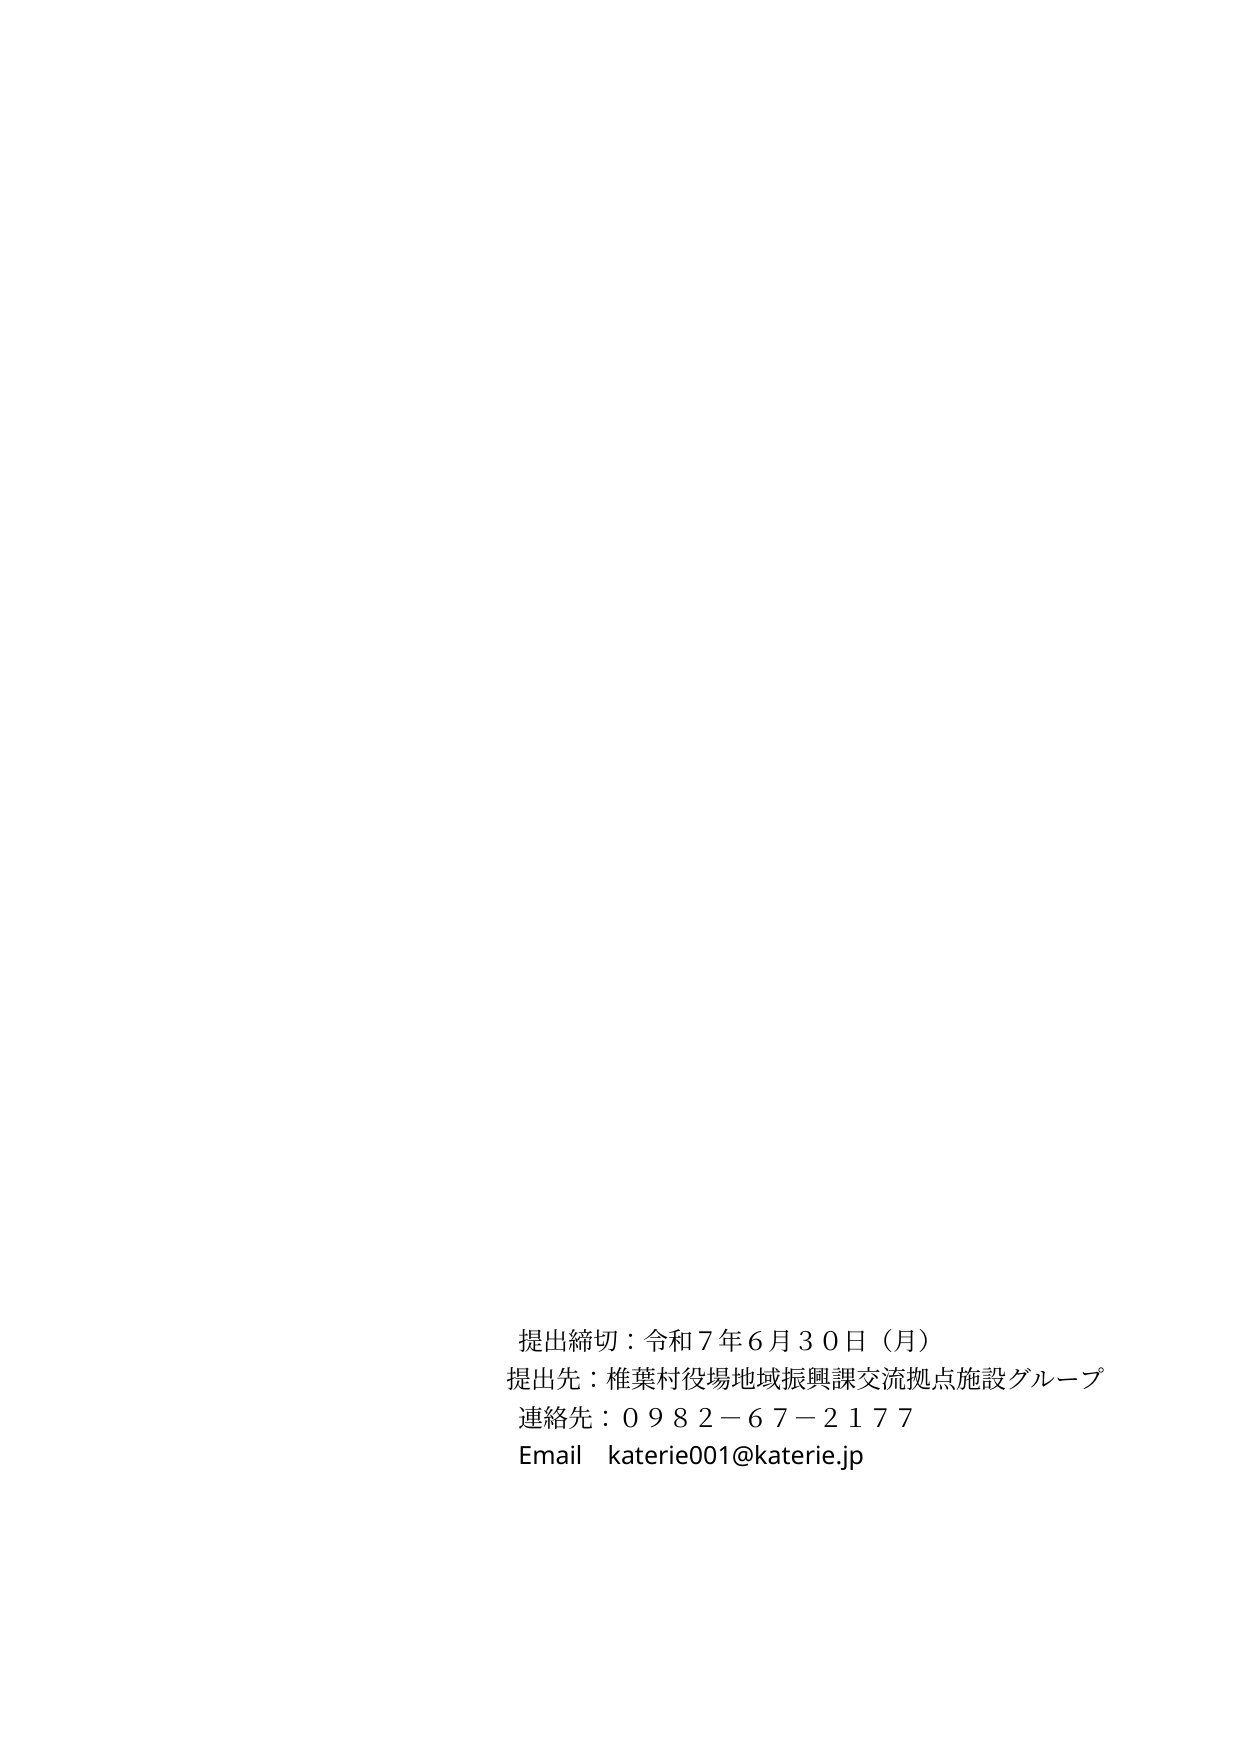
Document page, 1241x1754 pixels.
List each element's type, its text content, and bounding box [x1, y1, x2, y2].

text 連絡先：０９８２－６７－２１７７ [118, 1397, 1122, 1436]
text 提出締切：令和７年６月３０日（月） [118, 1320, 1122, 1359]
text Email katerie001@katerie.jp [118, 1436, 1122, 1474]
text 提出先：椎葉村役場地域振興課交流拠点施設グループ [118, 1359, 1122, 1397]
